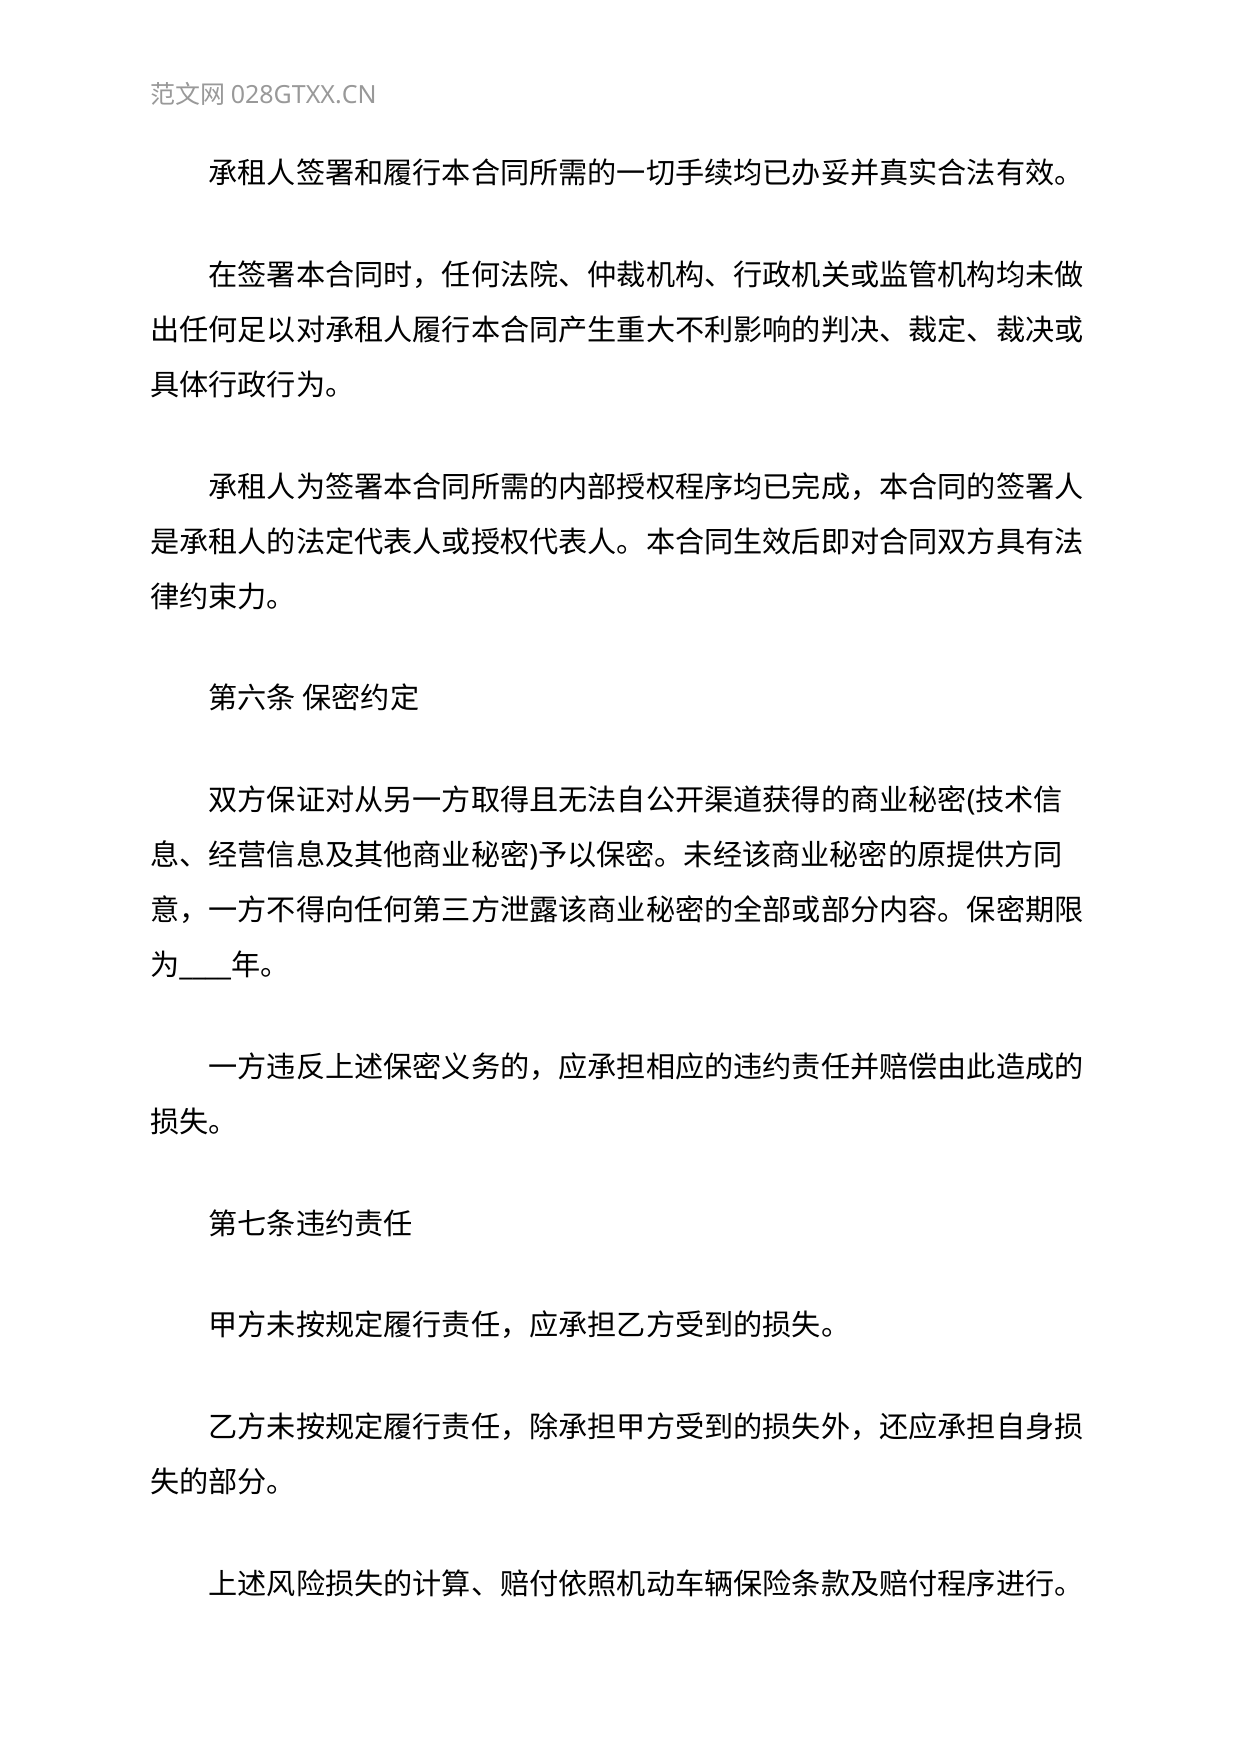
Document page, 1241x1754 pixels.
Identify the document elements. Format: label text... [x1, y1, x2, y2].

text 第七条违约责任 [150, 1200, 1090, 1242]
text 承租人签署和履行本合同所需的一切手续均已办妥并真实合法有效。 [150, 150, 1090, 192]
text 甲方未按规定履行责任，应承担乙方受到的损失。 [150, 1302, 1090, 1344]
text 承租人为签署本合同所需的内部授权程序均已完成，本合同的签署人是承租人的法定代表人或授权代表人。本合同生效后即对合同双方具有法律约束力。 [150, 463, 1090, 615]
text 乙方未按规定履行责任，除承担甲方受到的损失外，还应承担自身损失的部分。 [150, 1404, 1090, 1501]
text 在签署本合同时，任何法院、仲裁机构、行政机关或监管机构均未做出任何足以对承租人履行本合同产生重大不利影响的判决、裁定、裁决或具体行政行为。 [150, 252, 1090, 404]
text 第六条 保密约定 [150, 675, 1090, 717]
text 一方违反上述保密义务的，应承担相应的违约责任并赔偿由此造成的损失。 [150, 1043, 1090, 1141]
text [150, 1560, 1090, 1603]
text 双方保证对从另一方取得且无法自公开渠道获得的商业秘密(技术信息、经营信息及其他商业秘密)予以保密。未经该商业秘密的原提供方同意，一方不得向任何第三方泄露该商业秘密的全部或部分内容。保密期限为____年。 [150, 777, 1090, 984]
